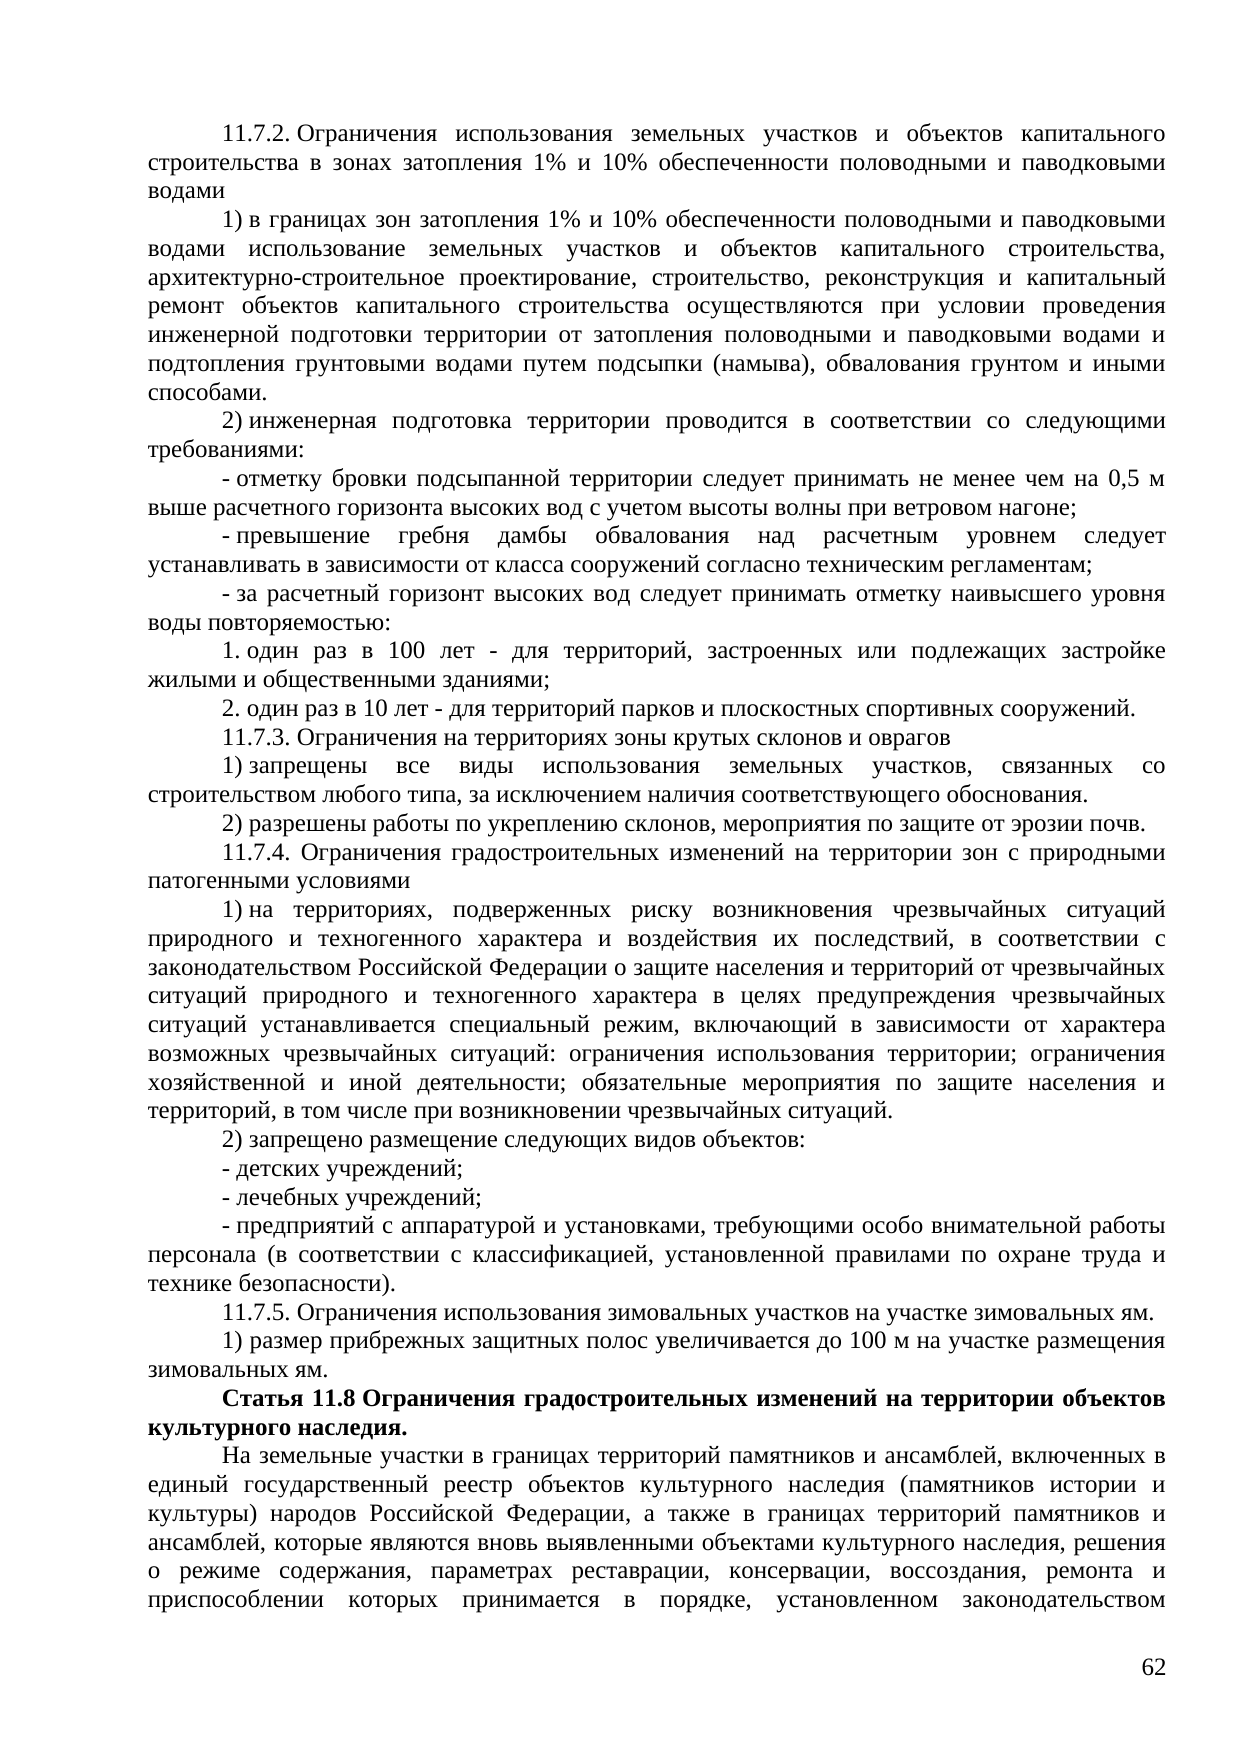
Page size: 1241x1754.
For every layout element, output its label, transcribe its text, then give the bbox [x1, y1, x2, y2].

list - превышение гребня дамбы обвалования над расчетным уровнем следует устанавливать в зависимости от класса сооружений согласно техническим регламентам; [148, 521, 1167, 578]
text 1) в границах зон затопления 1% и 10% обеспеченности половодными и паводковыми водами использование земельных участков и объектов капитального строительства, архитектурно-строительное проектирование, строительство, реконструкция и капитальный ремонт объектов капитального строительства осуществляются при условии проведения инженерной подготовки территории от затопления половодными и паводковыми водами и подтопления грунтовыми водами путем подсыпки (намыва), обвалования грунтом и иными способами. [148, 204, 1167, 406]
list - отметку бровки подсыпанной территории следует принимать не менее чем на 0,5 м выше расчетного горизонта высоких вод с учетом высоты волны при ветровом нагоне; [148, 463, 1167, 521]
list Статья 11.8 Ограничения градостроительных изменений на территории объектов культурного наследия. [148, 1383, 1167, 1441]
text 11.7.3. Ограничения на территориях зоны крутых склонов и оврагов [148, 722, 1167, 751]
list - предприятий с аппаратурой и установками, требующими особо внимательной работы персонала (в соответствии с классификацией, установленной правилами по охране труда и технике безопасности). [148, 1211, 1167, 1297]
text 2) инженерная подготовка территории проводится в соответствии со следующими требованиями: [148, 406, 1167, 463]
text 2) разрешены работы по укреплению склонов, мероприятия по защите от эрозии почв. [148, 808, 1167, 837]
text 1) на территориях, подверженных риску возникновения чрезвычайных ситуаций природного и техногенного характера и воздействия их последствий, в соответствии с законодательством Российской Федерации о защите населения и территорий от чрезвычайных ситуаций природного и техногенного характера в целях предупреждения чрезвычайных ситуаций устанавливается специальный режим, включающий в зависимости от характера возможных чрезвычайных ситуаций: ограничения использования территории; ограничения хозяйственной и иной деятельности; обязательные мероприятия по защите населения и территорий, в том числе при возникновении чрезвычайных ситуаций. [148, 894, 1167, 1124]
list - детских учреждений; [148, 1153, 1167, 1182]
text 2) запрещено размещение следующих видов объектов: [148, 1124, 1167, 1153]
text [148, 1441, 1167, 1613]
list 2. один раз в 10 лет - для территорий парков и плоскостных спортивных сооружений. [148, 693, 1167, 722]
text 1) размер прибрежных защитных полос увеличивается до 100 м на участке размещения зимовальных ям. [148, 1326, 1167, 1383]
list 1. один раз в 100 лет - для территорий, застроенных или подлежащих застройке жилыми и общественными зданиями; [148, 636, 1167, 693]
text 11.7.5. Ограничения использования зимовальных участков на участке зимовальных ям. [148, 1297, 1167, 1326]
text 11.7.4. Ограничения градостроительных изменений на территории зон с природными патогенными условиями [148, 837, 1167, 894]
list - лечебных учреждений; [148, 1182, 1167, 1211]
text 1) запрещены все виды использования земельных участков, связанных со строительством любого типа, за исключением наличия соответствующего обоснования. [148, 751, 1167, 808]
list - за расчетный горизонт высоких вод следует принимать отметку наивысшего уровня воды повторяемостью: [148, 578, 1167, 636]
text 11.7.2. Ограничения использования земельных участков и объектов капитального строительства в зонах затопления 1% и 10% обеспеченности половодными и паводковыми водами [148, 118, 1167, 204]
